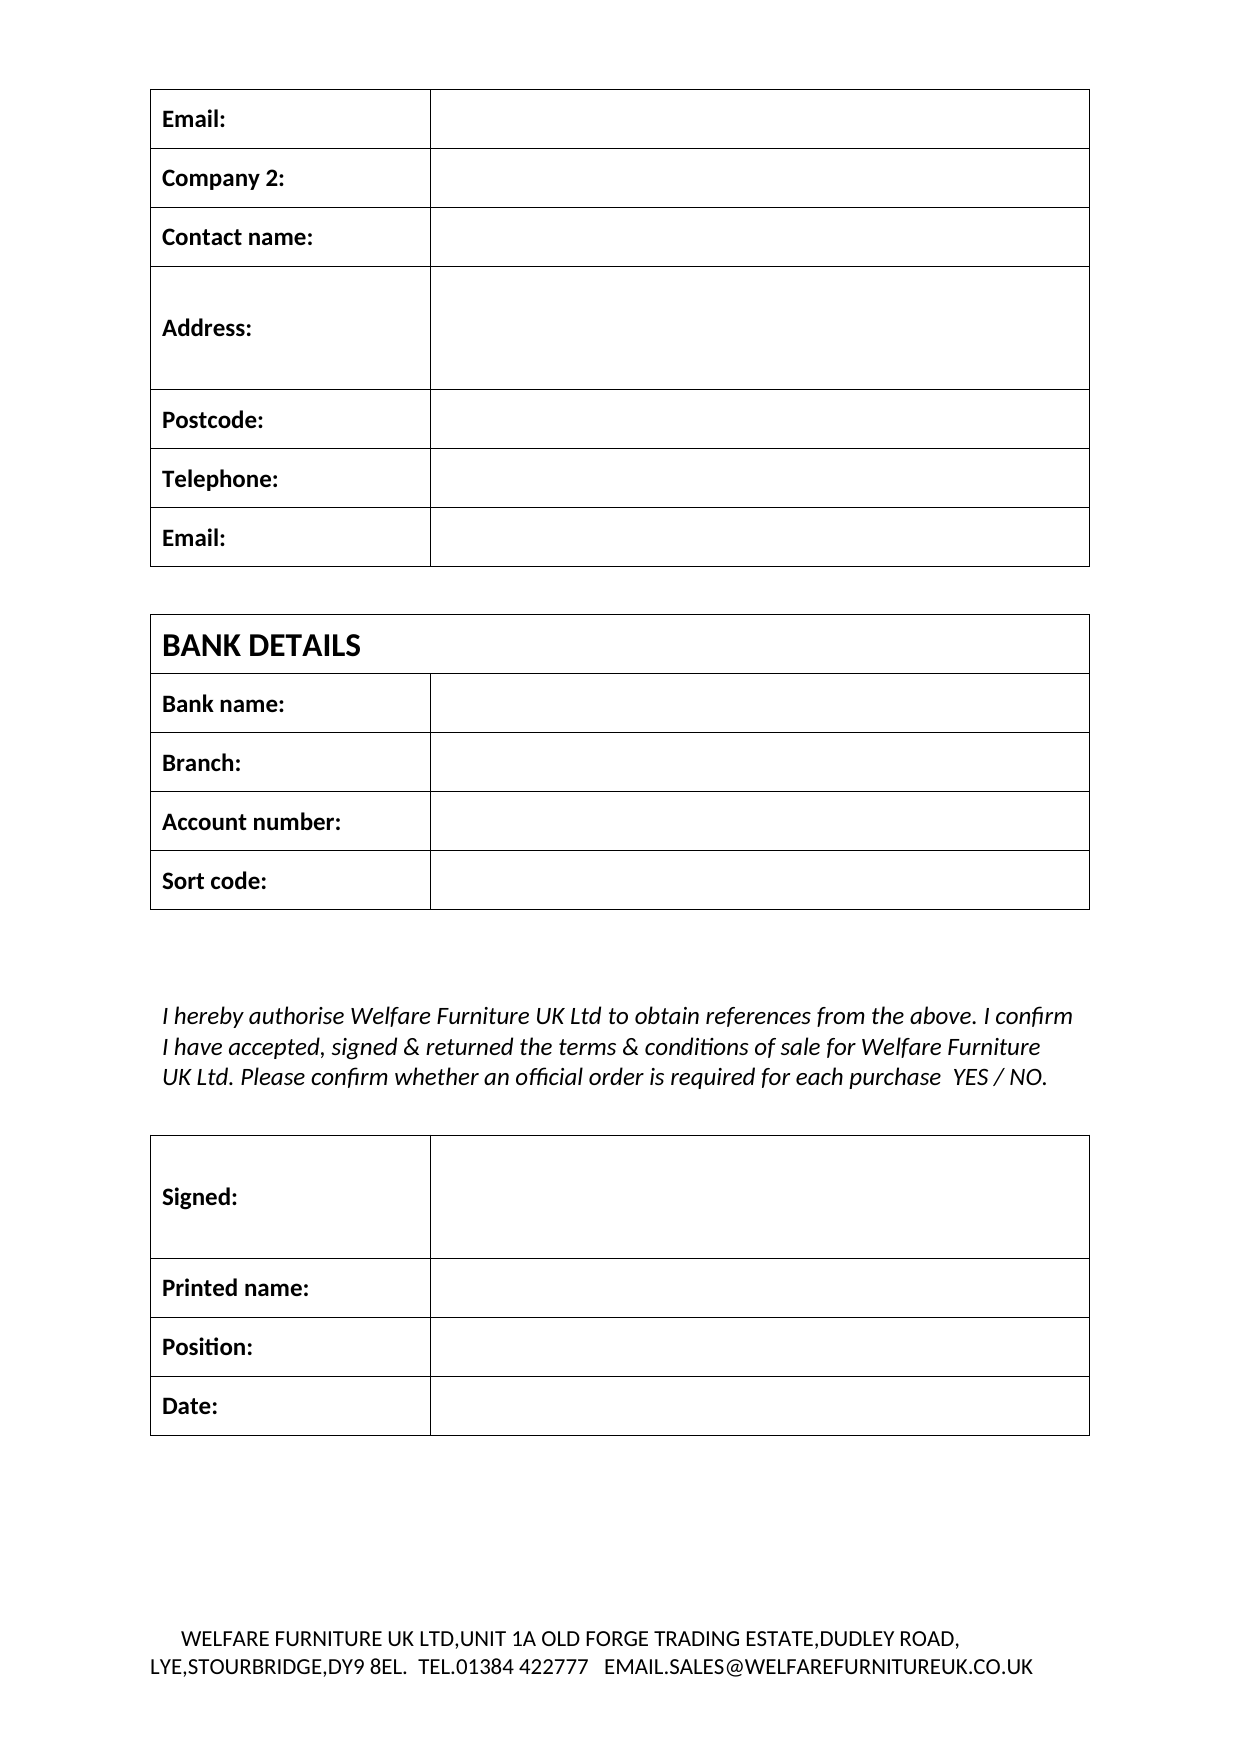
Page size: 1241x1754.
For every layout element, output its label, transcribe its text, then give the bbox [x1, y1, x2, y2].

table_cell [431, 674, 1089, 732]
table_header I hereby authorise Welfare Furniture UK Ltd to obtain references from the above. I confirm I have accepted, signed & returned the terms & conditions of sale for Welfare Furniture UK Ltd. Please confirm whether an official order is required for each purchase YES / NO. [151, 957, 1090, 1134]
table_cell [431, 733, 1089, 791]
table_cell [431, 1259, 1089, 1317]
table_cell Contact name: [151, 208, 430, 266]
table_cell [431, 90, 1089, 148]
table_cell Branch: [151, 733, 430, 791]
table_cell [431, 149, 1089, 207]
table_cell [431, 792, 1089, 850]
table_cell Signed: [151, 1136, 430, 1258]
table_cell Email: [151, 90, 430, 148]
table_cell [431, 390, 1089, 448]
table_cell [431, 449, 1089, 507]
table_cell Postcode: [151, 390, 430, 448]
table_cell Telephone: [151, 449, 430, 507]
table_cell [431, 1318, 1089, 1376]
table_cell Company 2: [151, 149, 430, 207]
table_cell Sort code: [151, 851, 430, 909]
table_cell Account number: [151, 792, 430, 850]
table_cell Printed name: [151, 1259, 430, 1317]
table_cell [431, 1136, 1089, 1258]
table_cell [431, 508, 1089, 566]
table_cell [431, 208, 1089, 266]
table_cell [431, 851, 1089, 909]
table_header BANK DETAILS [151, 615, 1089, 673]
table_cell Bank name: [151, 674, 430, 732]
table_cell [431, 267, 1089, 389]
table_cell [431, 1377, 1089, 1435]
table_cell Date: [151, 1377, 430, 1435]
table_cell Address: [151, 267, 430, 389]
table_cell Position: [151, 1318, 430, 1376]
table_cell Email: [151, 508, 430, 566]
